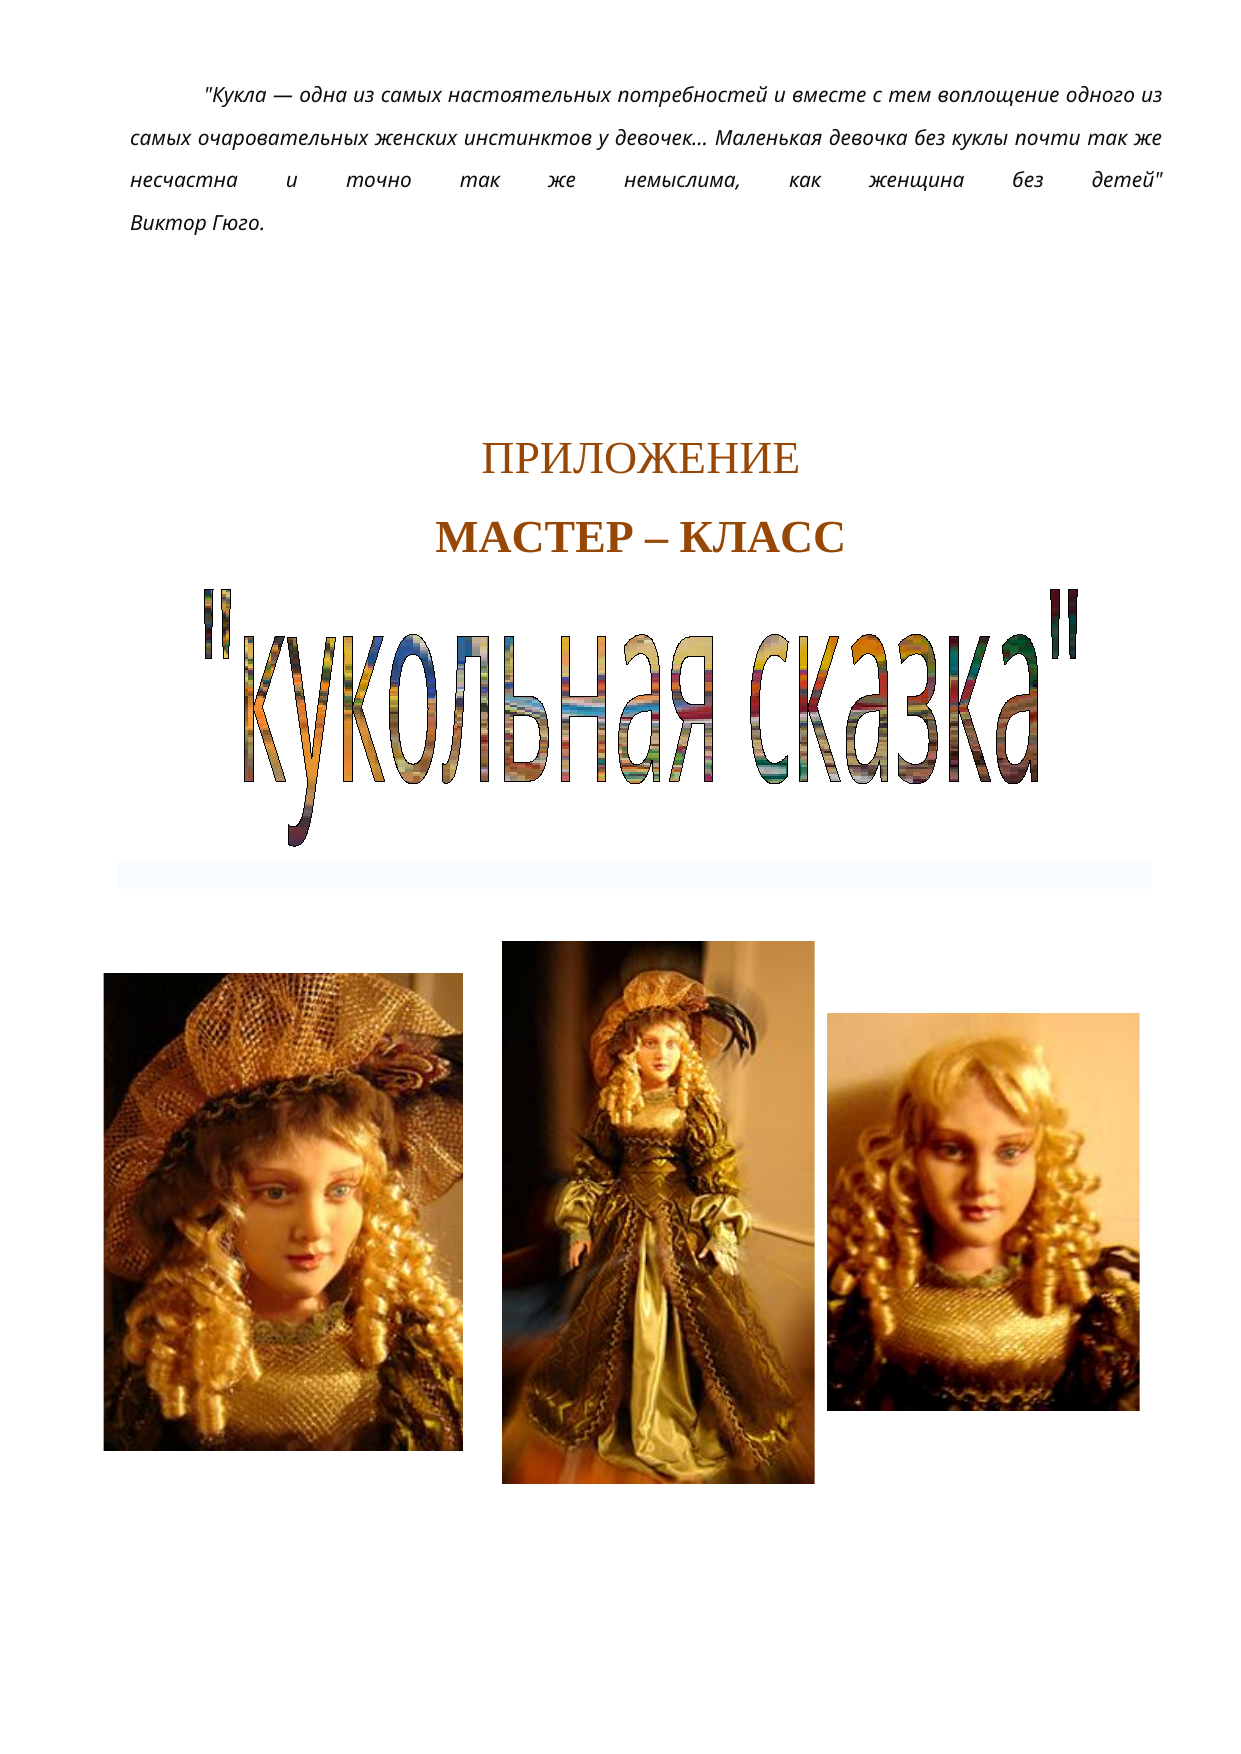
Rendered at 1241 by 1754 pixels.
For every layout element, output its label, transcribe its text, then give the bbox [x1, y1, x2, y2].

picture [443, 637, 488, 783]
table_header [102, 940, 491, 1485]
picture [669, 637, 712, 781]
picture [950, 637, 958, 781]
picture [505, 637, 548, 781]
picture [344, 637, 352, 781]
picture [502, 941, 815, 1484]
picture [618, 634, 660, 783]
picture [996, 634, 1038, 783]
picture [800, 637, 807, 781]
picture [750, 634, 788, 783]
picture [389, 634, 437, 783]
picture [827, 1013, 1140, 1411]
picture [1069, 590, 1077, 658]
picture [846, 634, 888, 783]
picture [254, 636, 286, 781]
picture [103, 973, 463, 1451]
text МАСТЕР – КЛАСС [118, 510, 1163, 563]
picture [898, 634, 938, 783]
picture [353, 637, 385, 781]
picture [245, 637, 253, 781]
table_header [826, 940, 1168, 1485]
picture [808, 637, 841, 781]
table_header [491, 940, 826, 1485]
picture [562, 637, 605, 781]
picture [1051, 590, 1059, 658]
text ПРИЛОЖЕНИЕ [118, 431, 1163, 484]
picture [288, 638, 335, 846]
picture [222, 590, 230, 658]
picture [959, 636, 991, 781]
picture [205, 590, 212, 658]
text "Кукла — одна из самых настоятельных потребностей и вместе с тем воплощение одного из самых очаровательных женских инстинктов у девочек… Маленькая девочка без куклы почти так же несчастна и точно так же немыслима, как женщина без детей" Виктор Гюго. [130, 80, 1163, 237]
